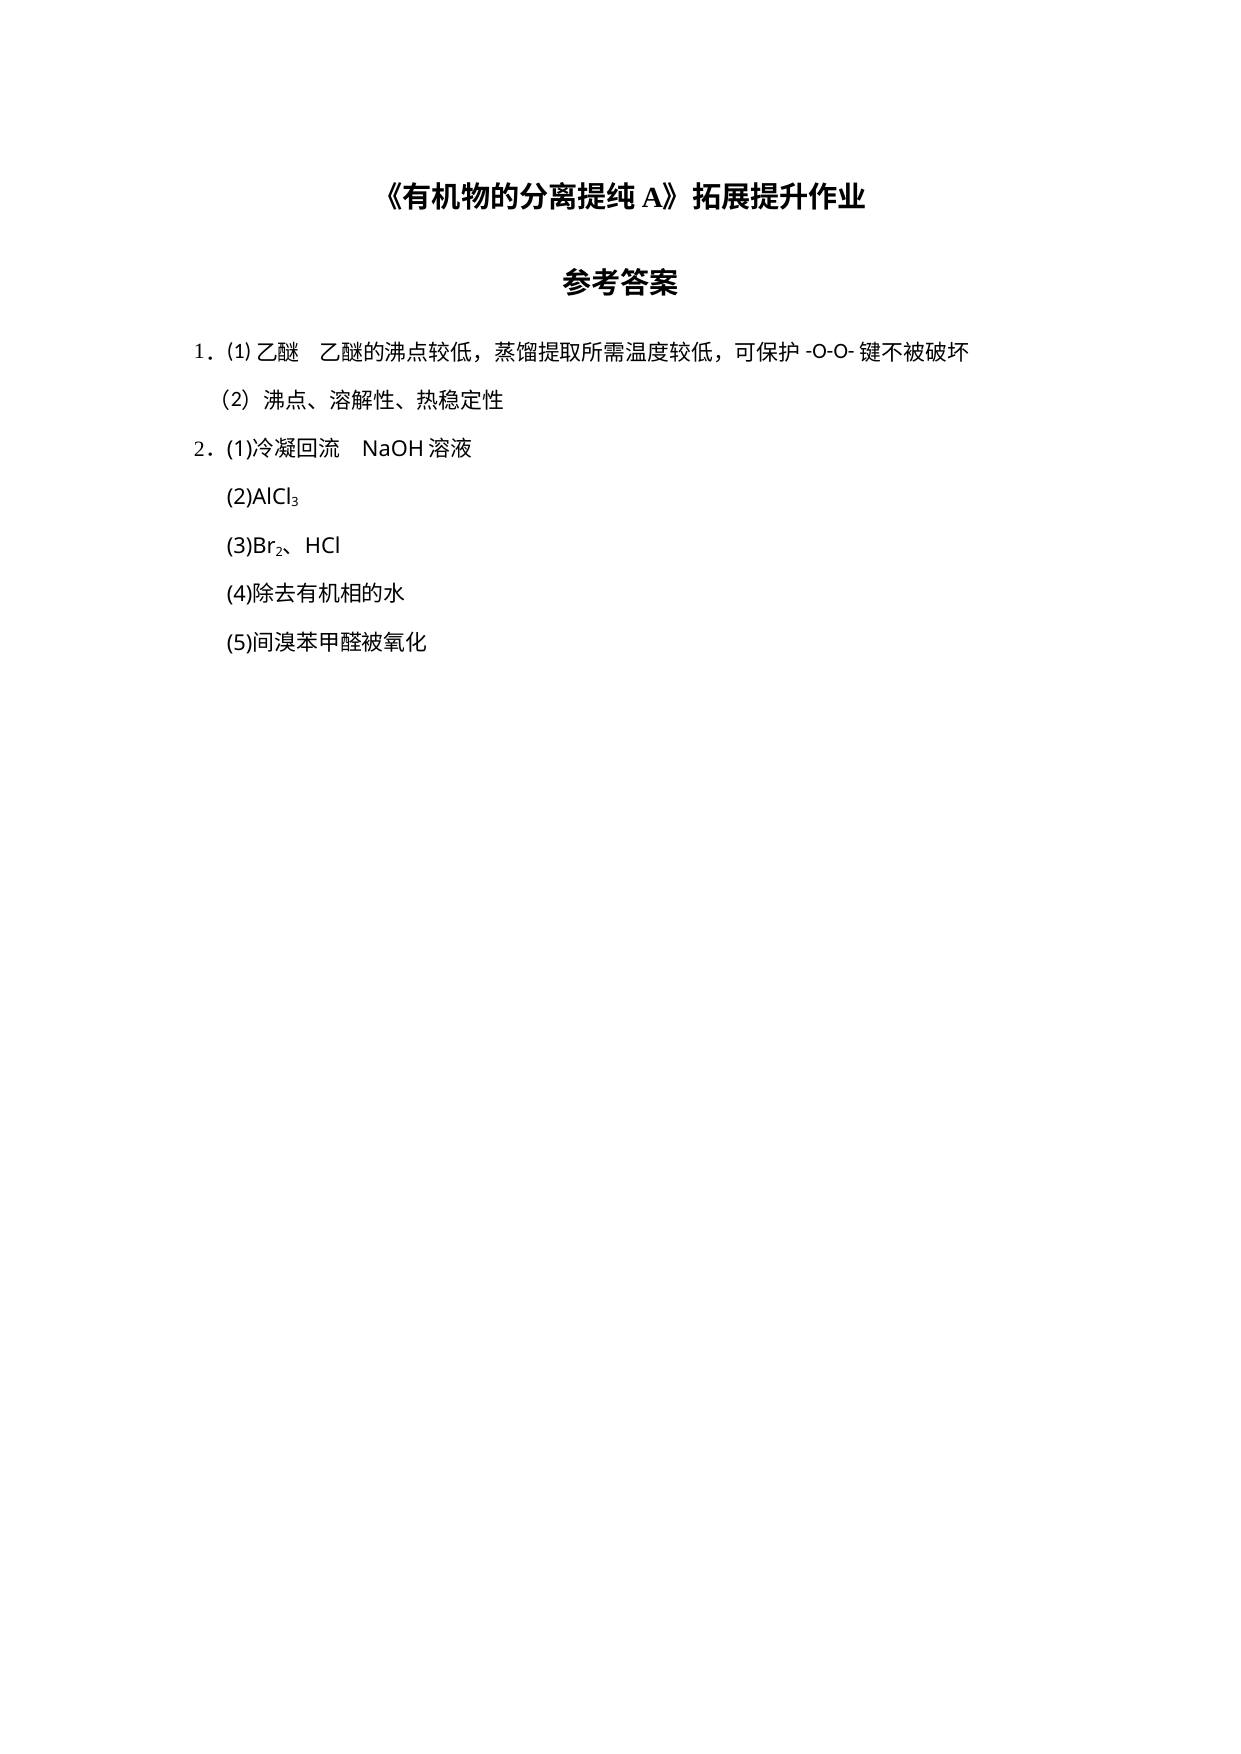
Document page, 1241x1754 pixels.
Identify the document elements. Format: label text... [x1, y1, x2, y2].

text 参考答案 [150, 248, 1090, 313]
text 1．(1) 乙醚 乙醚的沸点较低，蒸馏提取所需温度较低，可保护 -O-O- 键不被破坏 [150, 334, 1090, 367]
text (2)AlCl3 [150, 479, 1090, 512]
text (4)除去有机相的水 [150, 576, 1090, 608]
text 《有机物的分离提纯A》拓展提升作业 [150, 162, 1090, 227]
text (3)Br2、HCl [150, 528, 1090, 560]
text 2．(1)冷凝回流 NaOH溶液 [150, 431, 1090, 463]
text (5)间溴苯甲醛被氧化 [150, 624, 1090, 657]
text （2）沸点、溶解性、热稳定性 [150, 383, 1090, 415]
